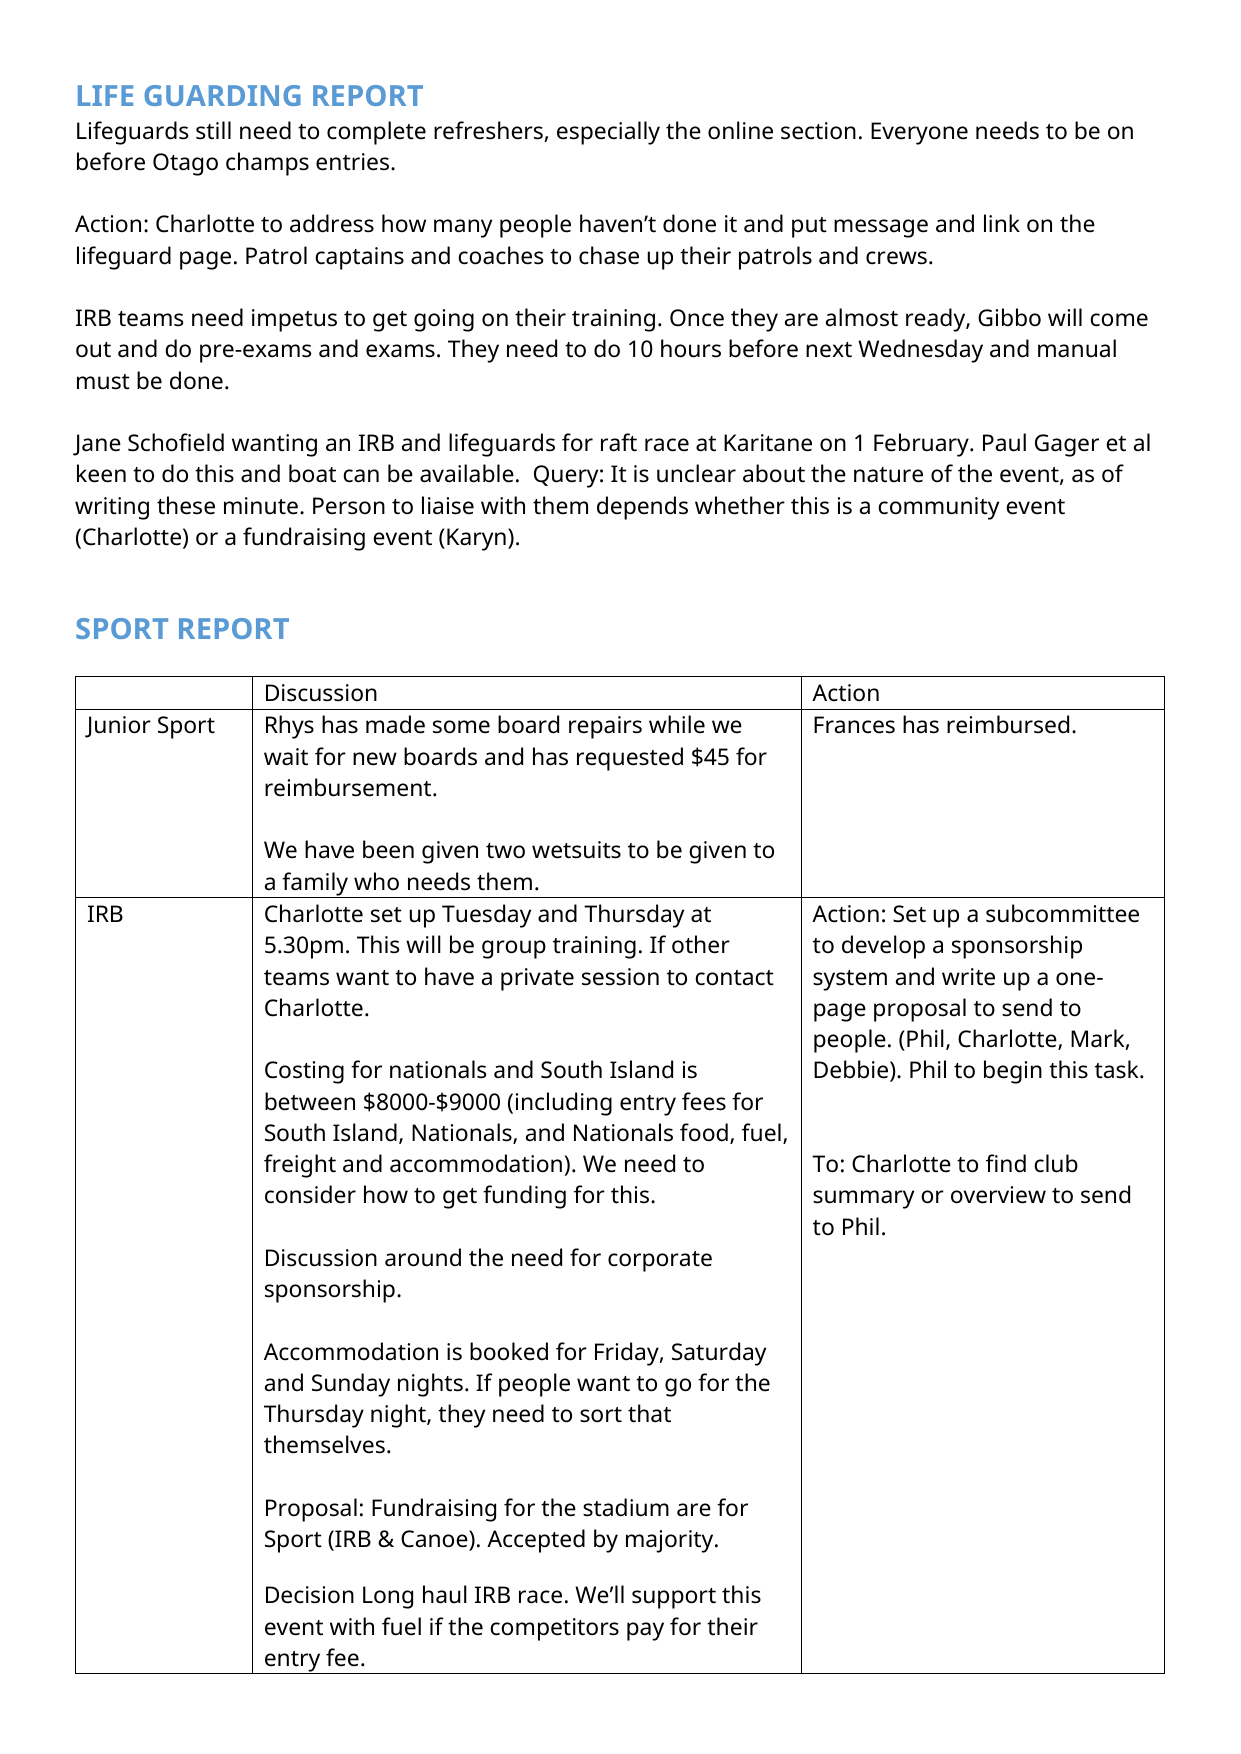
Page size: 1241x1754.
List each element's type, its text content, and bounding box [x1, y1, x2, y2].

table_cell IRB [76, 898, 252, 1673]
table_header Discussion [253, 677, 801, 708]
table_cell Frances has reimbursed. [802, 710, 1164, 897]
text Action: Charlotte to address how many people haven’t done it and put message and link on the lifeguard page. Patrol captains and coaches to chase up their patrols and crews. [75, 208, 1165, 271]
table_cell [253, 898, 801, 1673]
table_header [76, 677, 252, 708]
table_header Action [802, 677, 1164, 708]
text IRB teams need impetus to get going on their training. Once they are almost ready, Gibbo will come out and do pre-exams and exams. They need to do 10 hours before next Wednesday and manual must be done. [75, 302, 1165, 396]
table_cell Rhys has made some board repairs while we wait for new boards and has requested $45 for reimbursement. We have been given two wetsuits to be given to a family who needs them. [253, 710, 801, 897]
text Lifeguards still need to complete refreshers, especially the online section. Everyone needs to be on before Otago champs entries. [75, 115, 1165, 177]
subtitle SPORT REPORT [75, 608, 1165, 648]
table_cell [802, 898, 1164, 1673]
subtitle LIFE GUARDING REPORT [75, 75, 1165, 115]
table_cell Junior Sport [76, 710, 252, 897]
text Jane Schofield wanting an IRB and lifeguards for raft race at Karitane on 1 February. Paul Gager et al keen to do this and boat can be available. Query: It is unclear about the nature of the event, as of writing these minute. Person to liaise with them depends whether this is a community event (Charlotte) or a fundraising event (Karyn). [75, 427, 1165, 552]
